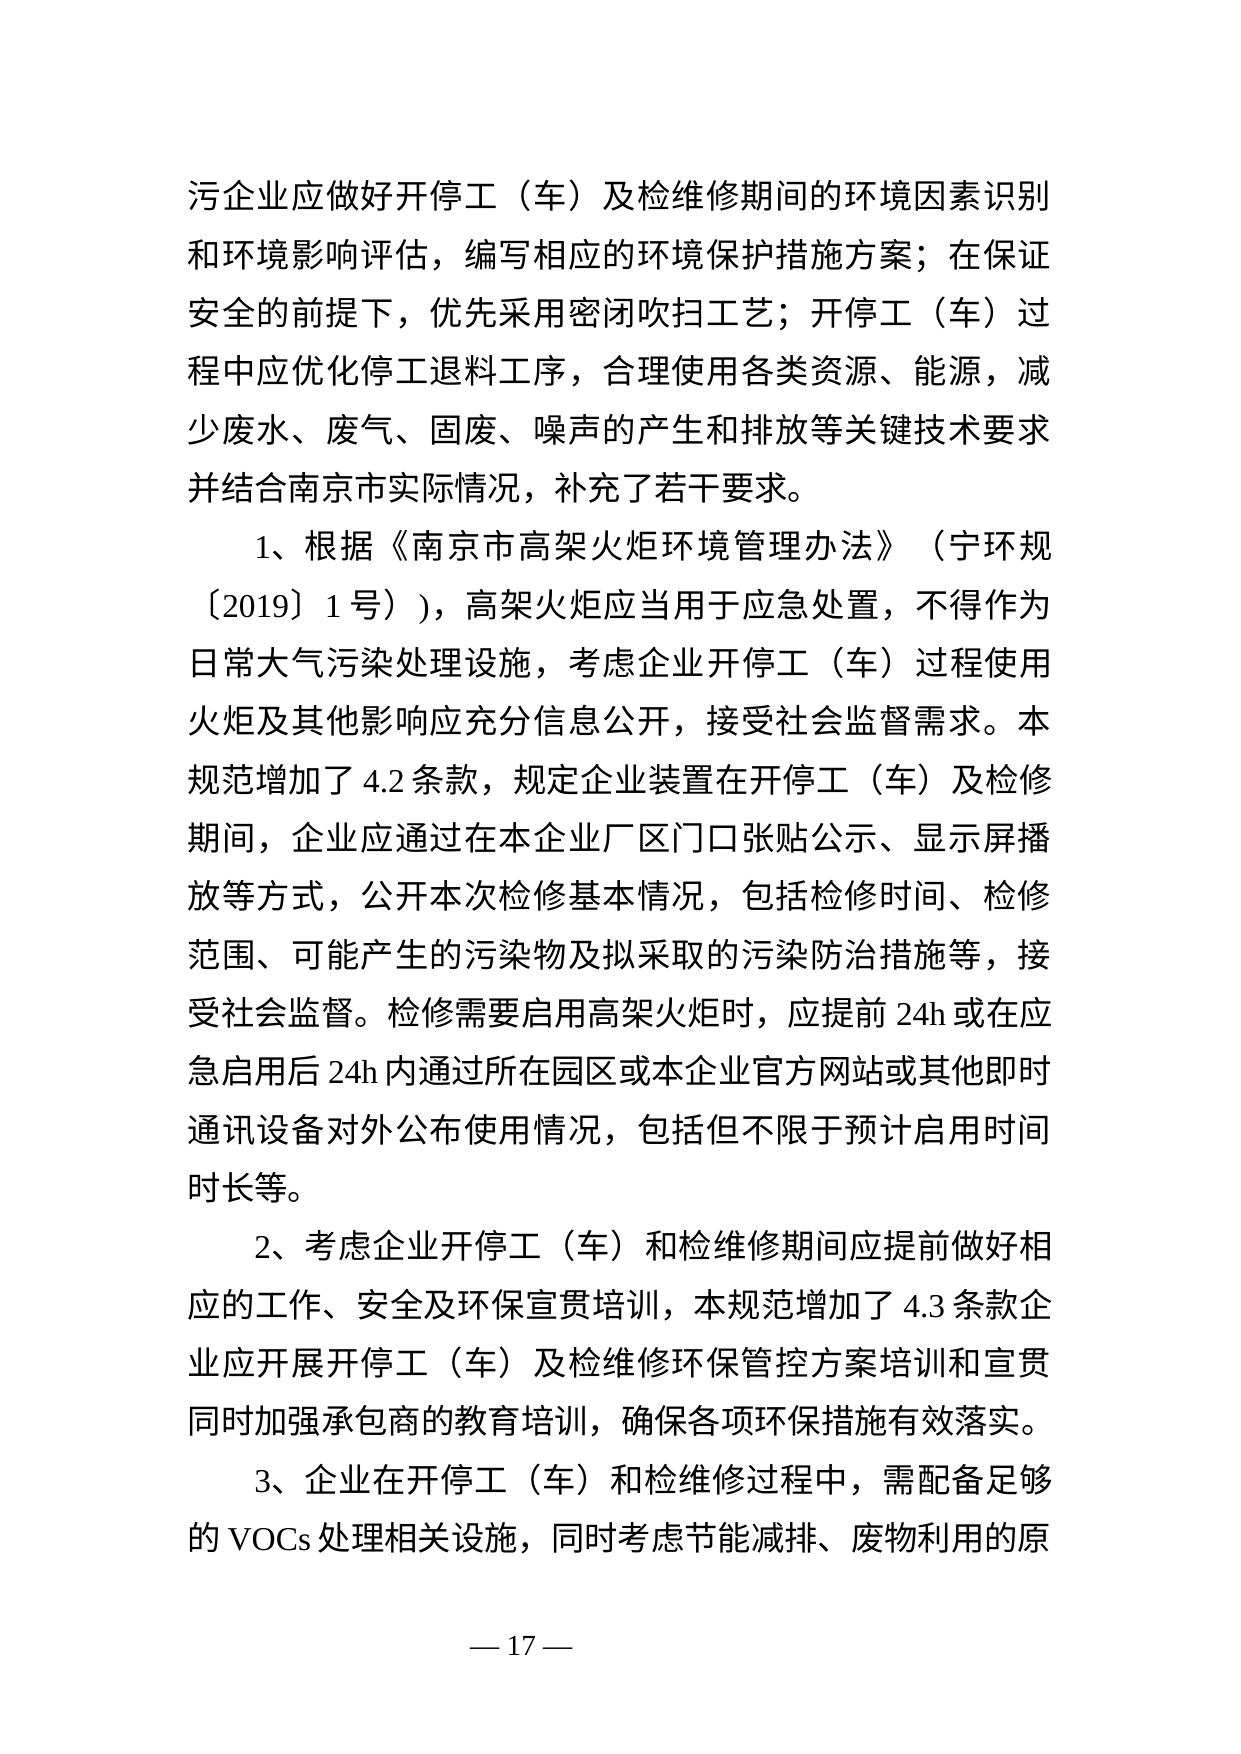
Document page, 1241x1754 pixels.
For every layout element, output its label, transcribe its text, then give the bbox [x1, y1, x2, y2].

list 考虑企业开停工（车）和检维修期间应提前做好相应的工作、安全及环保宣贯培训，本规范增加了4.3条款企业应开展开停工（车）及检维修环保管控方案培训和宣贯，同时加强承包商的教育培训，确保各项环保措施有效落实。 [187, 1212, 1053, 1445]
list 根据《南京市高架火炬环境管理办法》（宁环规〔2019〕1号）)，高架火炬应当用于应急处置，不得作为日常大气污染处理设施，考虑企业开停工（车）过程使用火炬及其他影响应充分信息公开，接受社会监督需求。本规范增加了4.2条款，规定企业装置在开停工（车）及检修期间，企业应通过在本企业厂区门口张贴公示、显示屏播放等方式，公开本次检修基本情况，包括检修时间、检修范围、可能产生的污染物及拟采取的污染防治措施等，接受社会监督。检修需要启用高架火炬时，应提前24h或在应急启用后24h内通过所在园区或本企业官方网站或其他即时通讯设备对外公布使用情况，包括但不限于预计启用时间、时长等。 [187, 512, 1053, 1212]
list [187, 1445, 1053, 1562]
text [187, 162, 1053, 512]
